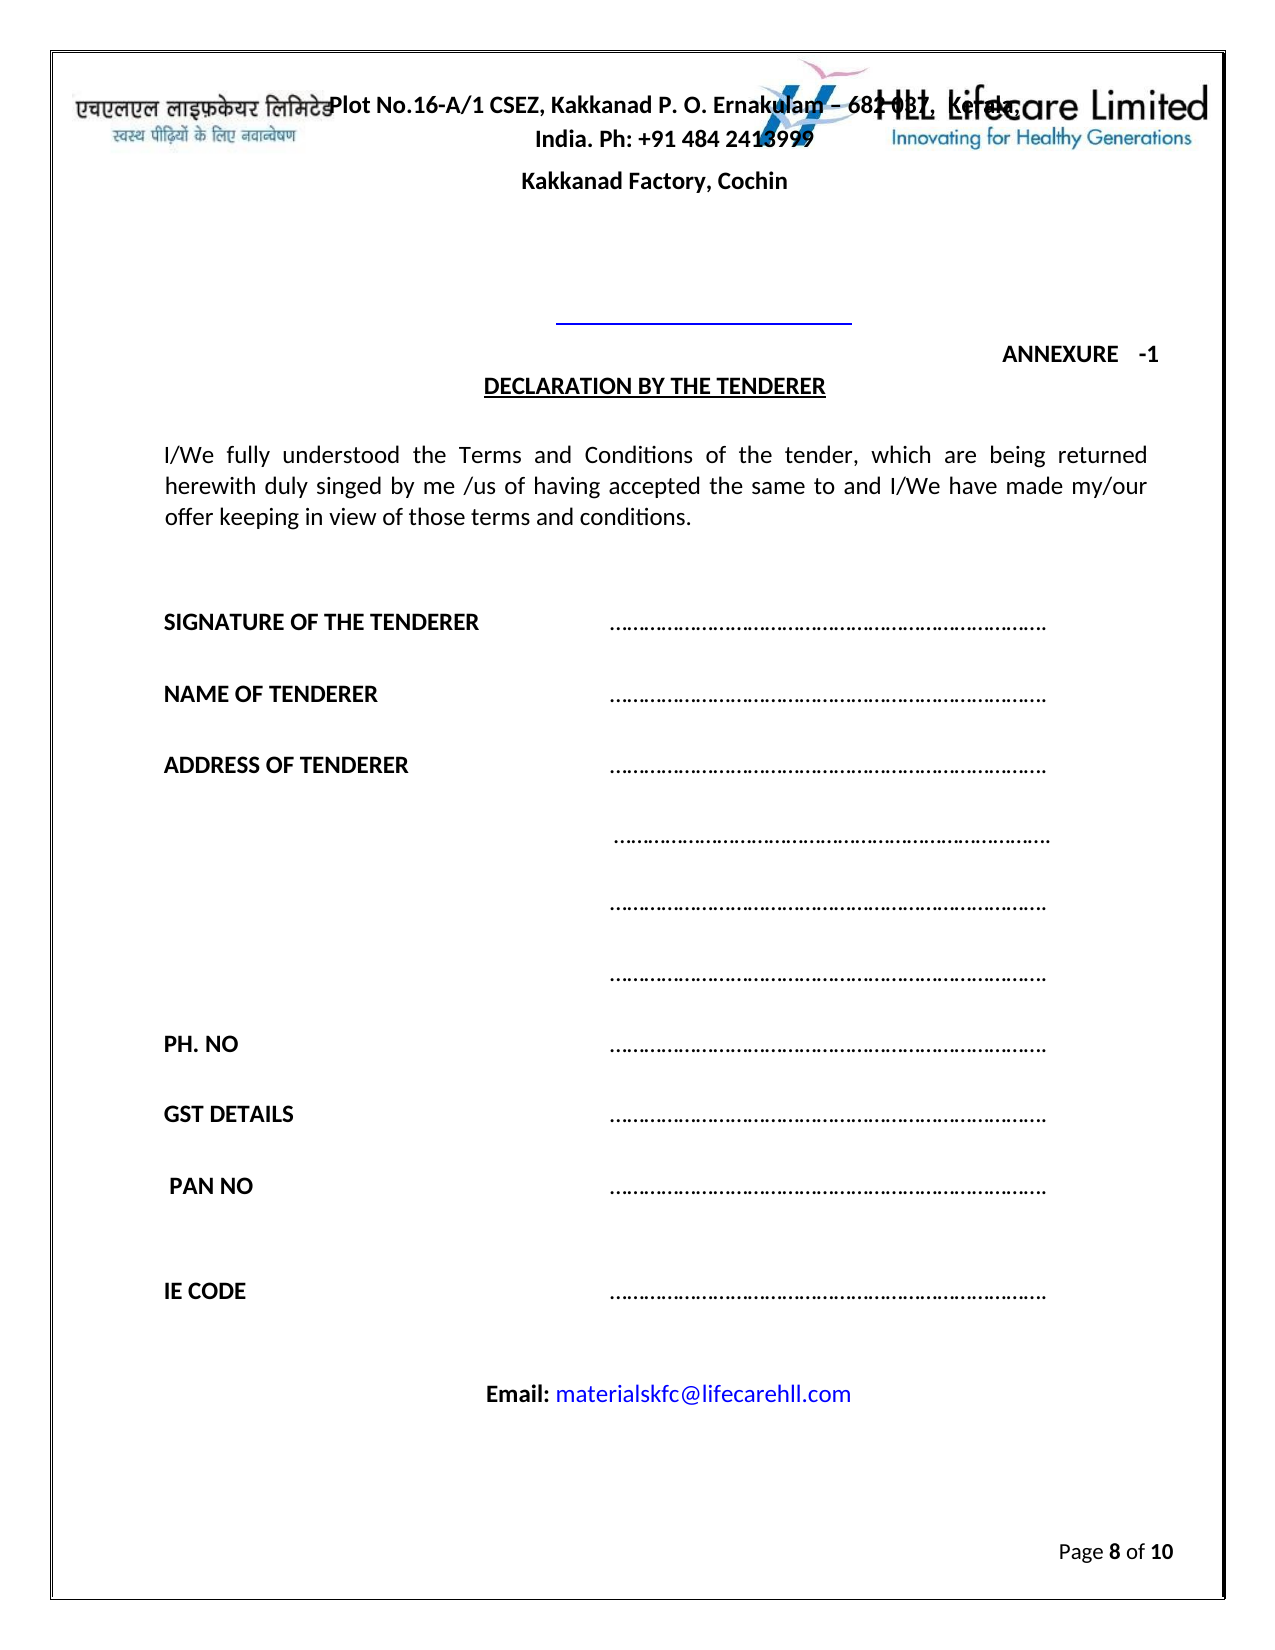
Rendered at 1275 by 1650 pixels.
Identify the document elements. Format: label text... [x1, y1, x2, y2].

text Email: materialskfc@lifecarehll.com [164, 1378, 1173, 1408]
text ADDRESS OF TENDERER …………………………………………………………………. [163, 749, 1175, 779]
text …………………………………………………………………. [163, 957, 1175, 987]
text …………………………………………………………………. [163, 820, 1064, 882]
text ANNEXURE -1 DECLARATION BY THE TENDERER [484, 338, 1175, 400]
text SIGNATURE OF THE TENDERER …………………………………………………………………. [163, 607, 1175, 637]
text PAN NO …………………………………………………………………. [163, 1170, 1175, 1200]
picture [72, 78, 355, 157]
text …………………………………………………………………. [163, 886, 1175, 917]
text GST DETAILS …………………………………………………………………. [163, 1099, 1175, 1129]
text I/We fully understood the Terms and Conditions of the tender, which are being returned herewith duly singed by me /us of having accepted the same to and I/We have made my/our offer keeping in view of those terms and conditions. [163, 439, 1150, 532]
text IE CODE …………………………………………………………………. [163, 1275, 1175, 1306]
picture [521, 55, 1217, 194]
text NAME OF TENDERER …………………………………………………………………. [163, 678, 1175, 708]
text PH. NO …………………………………………………………………. [163, 1028, 1175, 1058]
